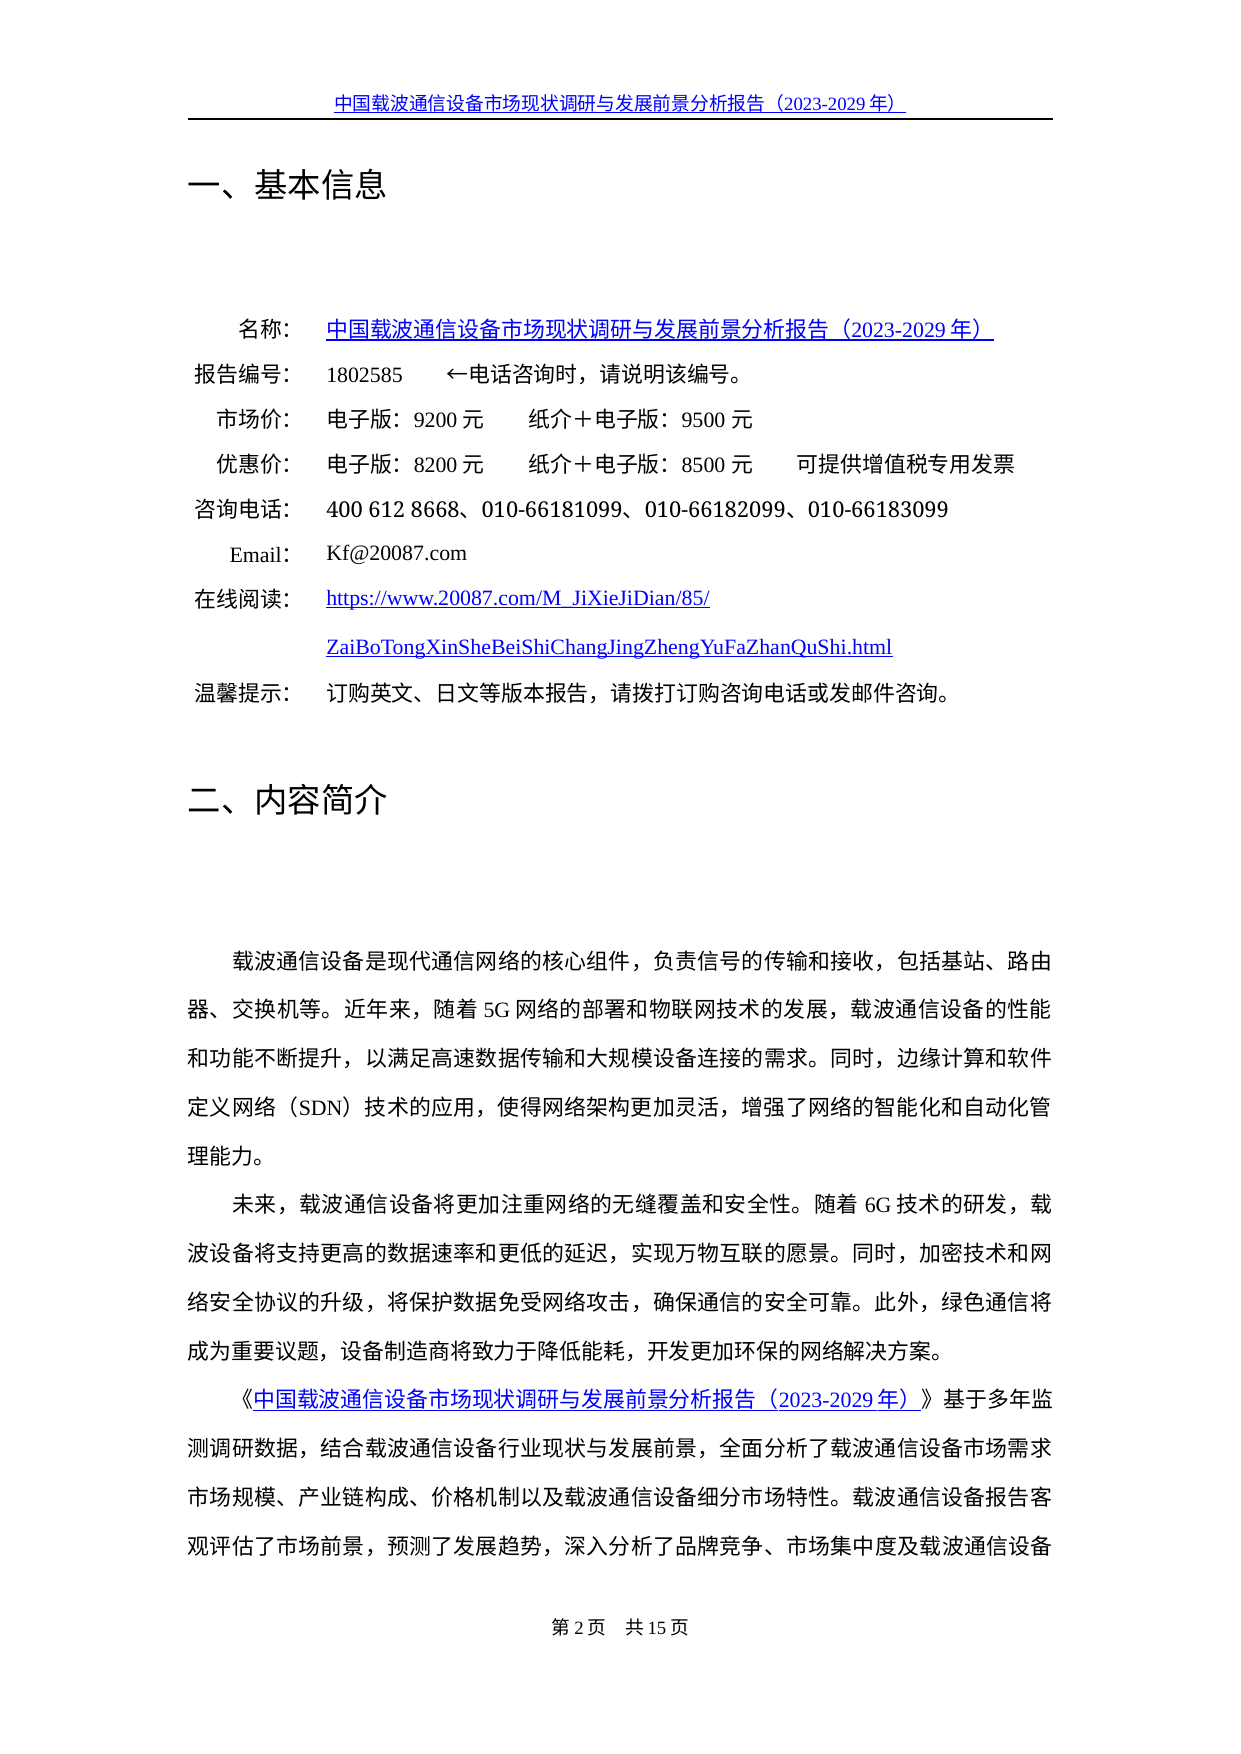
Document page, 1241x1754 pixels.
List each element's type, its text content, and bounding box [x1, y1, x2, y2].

table_cell 报告编号： [167, 357, 315, 402]
title 一、基本信息 [187, 150, 1053, 215]
table_cell 400 612 8668、010-66181099、010-66182099、010-66183099 [315, 492, 1073, 537]
table_cell [315, 582, 1073, 675]
table_cell 电子版：9200 元 纸介＋电子版：9500 元 [315, 402, 1073, 447]
table_cell 在线阅读： [167, 582, 315, 675]
table_cell Kf@20087.com [315, 537, 1073, 582]
table_cell 电子版：8200 元 纸介＋电子版：8500 元 可提供增值税专用发票 [315, 447, 1073, 492]
table_cell 咨询电话： [167, 492, 315, 537]
table_cell 温馨提示： [167, 675, 315, 720]
title 二、内容简介 [187, 766, 1053, 831]
table_header 名称： [167, 312, 315, 357]
table_cell 订购英文、日文等版本报告，请拨打订购咨询电话或发邮件咨询。 [315, 675, 1073, 720]
table_cell 优惠价： [167, 447, 315, 492]
table_header 中国载波通信设备市场现状调研与发展前景分析报告（2023-2029年） [315, 312, 1073, 357]
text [187, 943, 1053, 1561]
table_cell Email： [167, 537, 315, 582]
table_cell 1802585 ←电话咨询时，请说明该编号。 [315, 357, 1073, 402]
table_cell 市场价： [167, 402, 315, 447]
